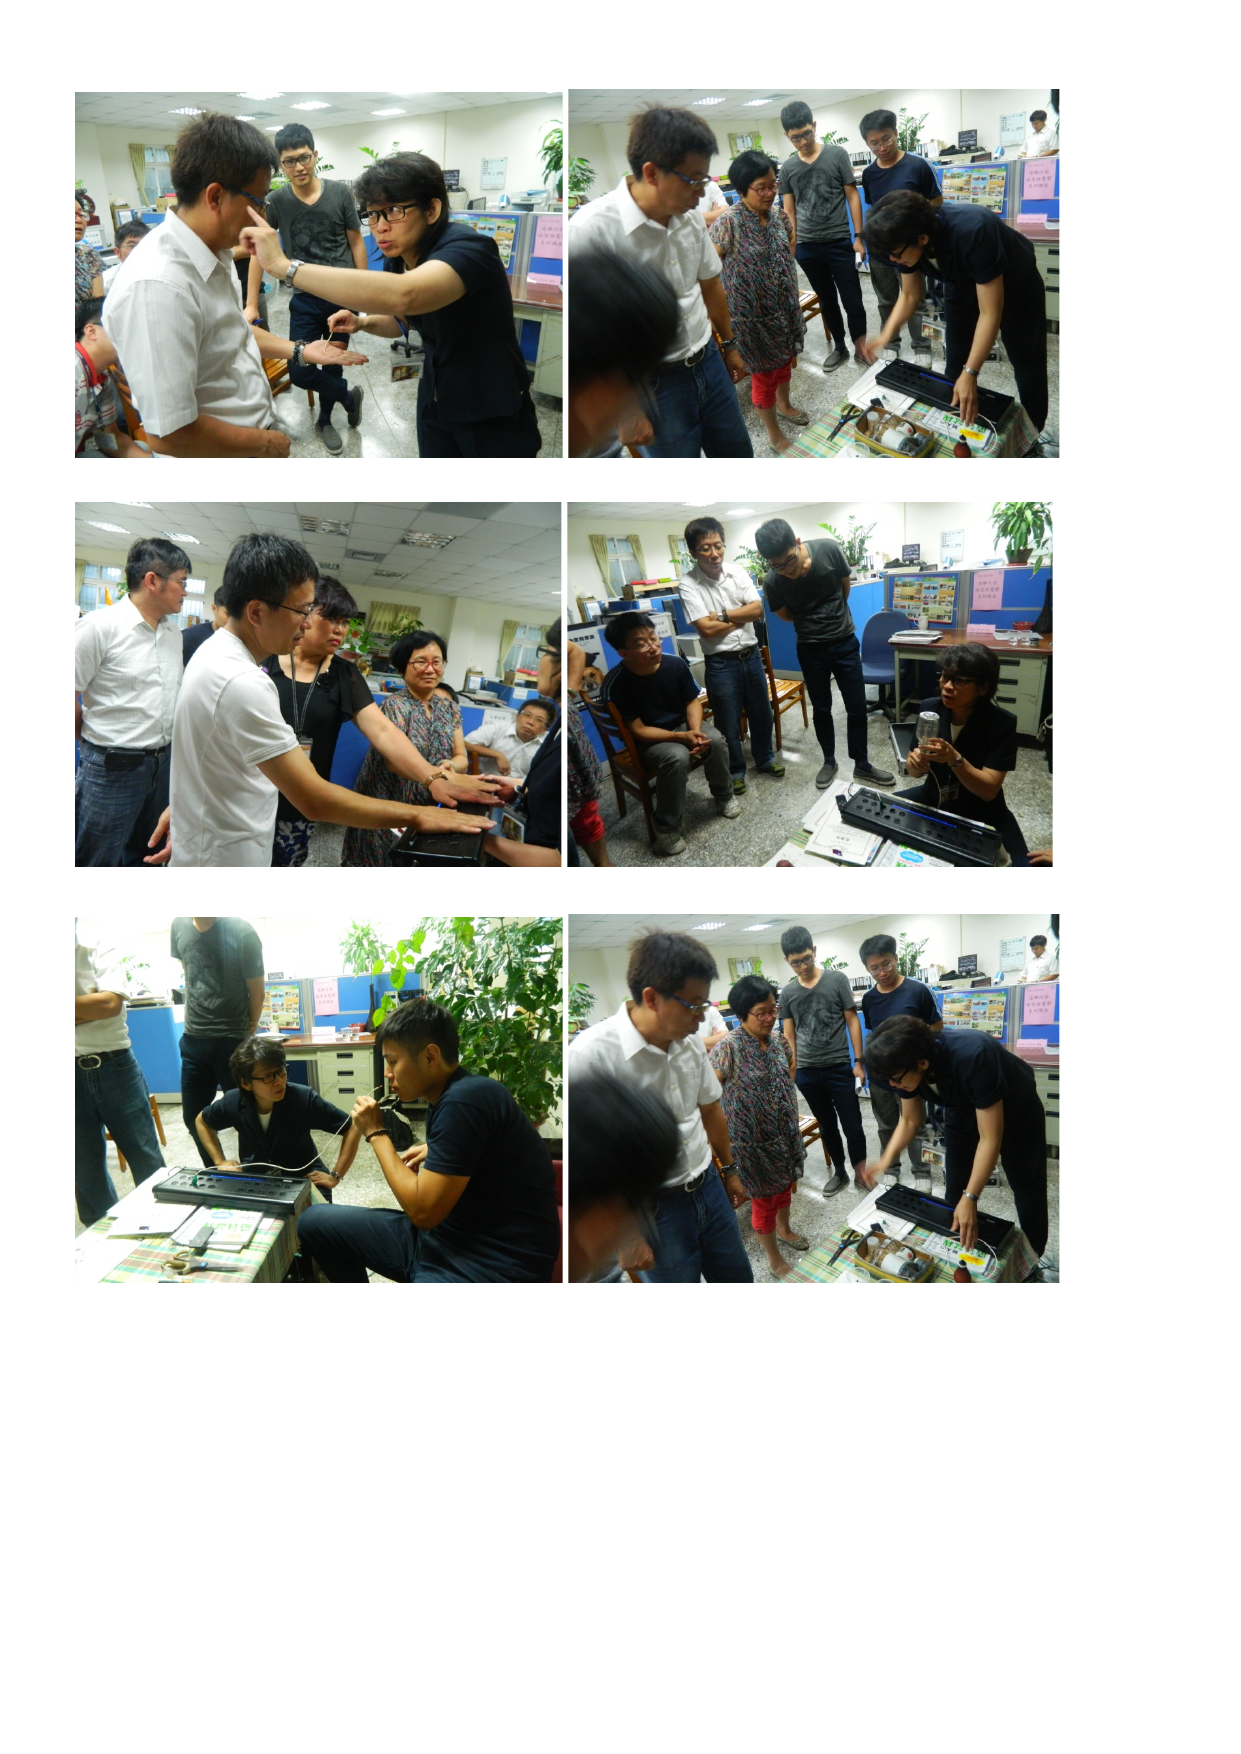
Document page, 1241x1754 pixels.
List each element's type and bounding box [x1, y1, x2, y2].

picture [568, 89, 1060, 458]
picture [567, 502, 1053, 867]
picture [75, 502, 562, 867]
picture [75, 92, 563, 458]
picture [568, 914, 1060, 1283]
picture [75, 917, 563, 1283]
